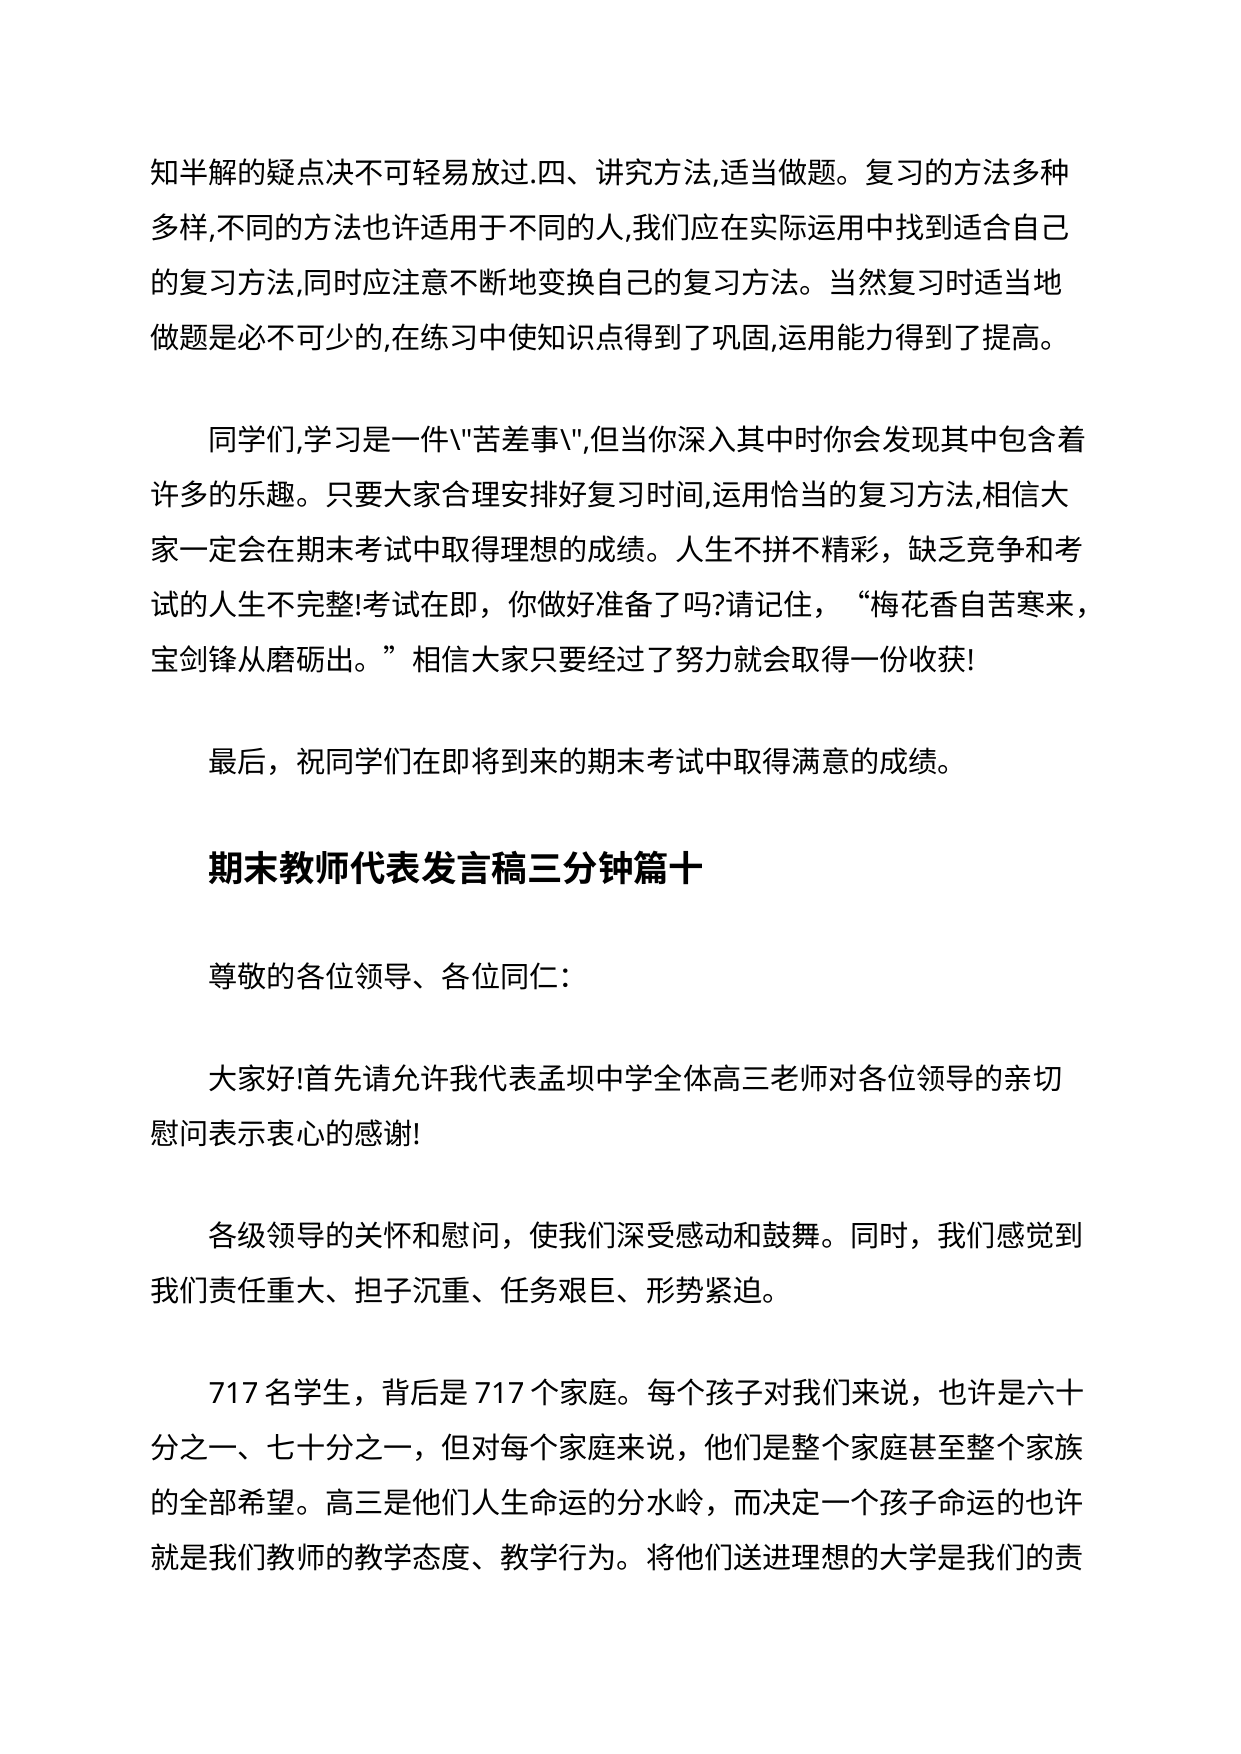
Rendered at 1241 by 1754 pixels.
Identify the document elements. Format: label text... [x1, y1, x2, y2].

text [150, 1369, 1090, 1577]
text 最后，祝同学们在即将到来的期末考试中取得满意的成绩。 [150, 739, 1090, 781]
text 大家好!首先请允许我代表孟坝中学全体高三老师对各位领导的亲切慰问表示衷心的感谢! [150, 1056, 1090, 1153]
text 各级领导的关怀和慰问，使我们深受感动和鼓舞。同时，我们感觉到我们责任重大、担子沉重、任务艰巨、形势紧迫。 [150, 1213, 1090, 1310]
text 期末教师代表发言稿三分钟篇十 [150, 841, 1090, 892]
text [150, 150, 1090, 357]
text 尊敬的各位领导、各位同仁： [150, 954, 1090, 996]
text 同学们,学习是一件\"苦差事\",但当你深入其中时你会发现其中包含着许多的乐趣。只要大家合理安排好复习时间,运用恰当的复习方法,相信大家一定会在期末考试中取得理想的成绩。人生不拼不精彩，缺乏竞争和考试的人生不完整!考试在即，你做好准备了吗?请记住，“梅花香自苦寒来，宝剑锋从磨砺出。”相信大家只要经过了努力就会取得一份收获! [150, 417, 1090, 679]
